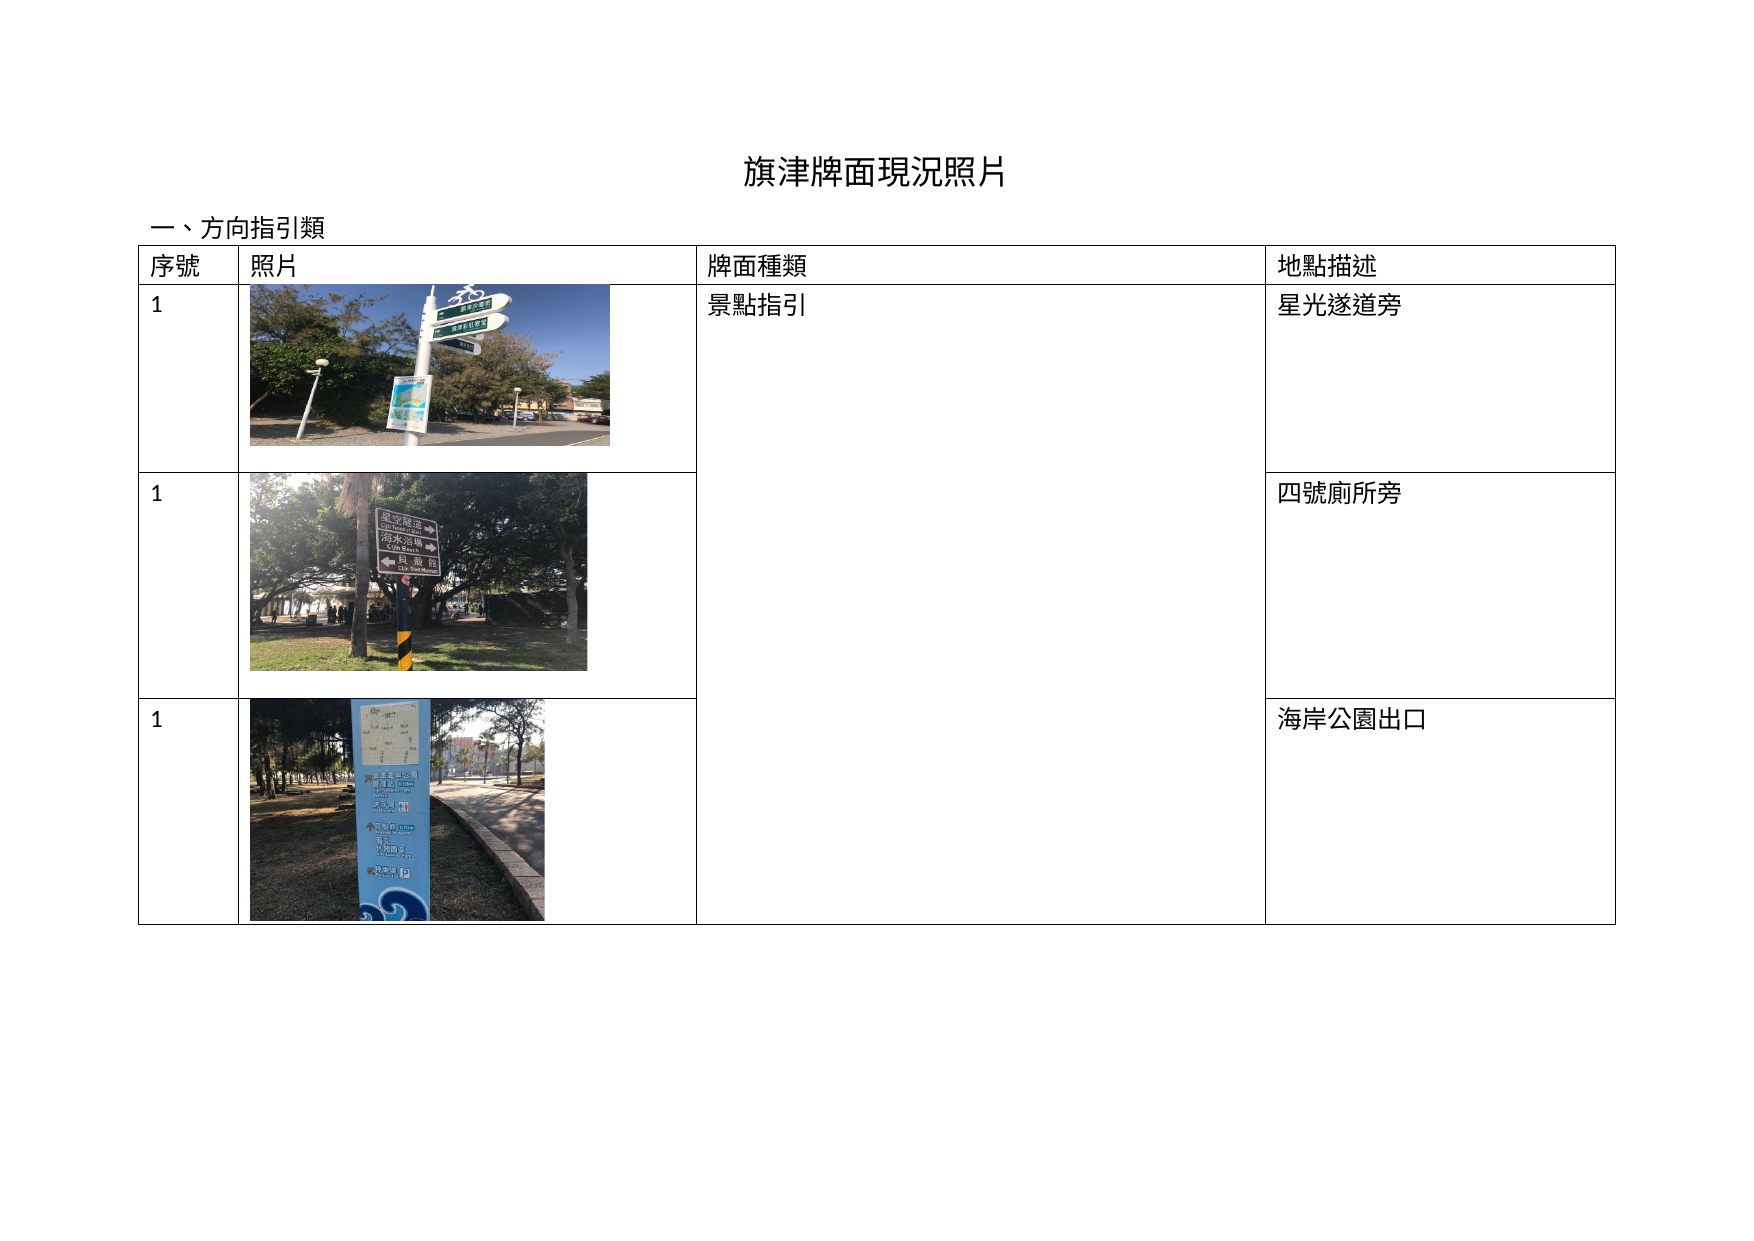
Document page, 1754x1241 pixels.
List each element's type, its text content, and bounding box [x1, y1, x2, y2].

table_cell [239, 699, 696, 924]
text 旗津牌面現況照片 [150, 133, 1604, 208]
picture [250, 699, 545, 921]
table_cell 1 [139, 699, 238, 924]
table_header 地點描述 [1266, 246, 1615, 284]
table_header 照片 [239, 246, 696, 284]
table_header 牌面種類 [697, 246, 1265, 284]
table_cell 海岸公園出口 [1266, 699, 1615, 924]
table_cell 星光遂道旁 [1266, 285, 1615, 472]
table_cell 1 [139, 285, 238, 472]
table_cell 景點指引 [697, 285, 1265, 924]
picture [250, 284, 610, 446]
table_cell 1 [139, 473, 238, 698]
table_cell [239, 473, 696, 698]
table_cell [239, 285, 696, 472]
picture [250, 473, 588, 671]
text 一、方向指引類 [150, 208, 1604, 245]
table_cell 四號廁所旁 [1266, 473, 1615, 698]
table_header 序號 [139, 246, 238, 284]
